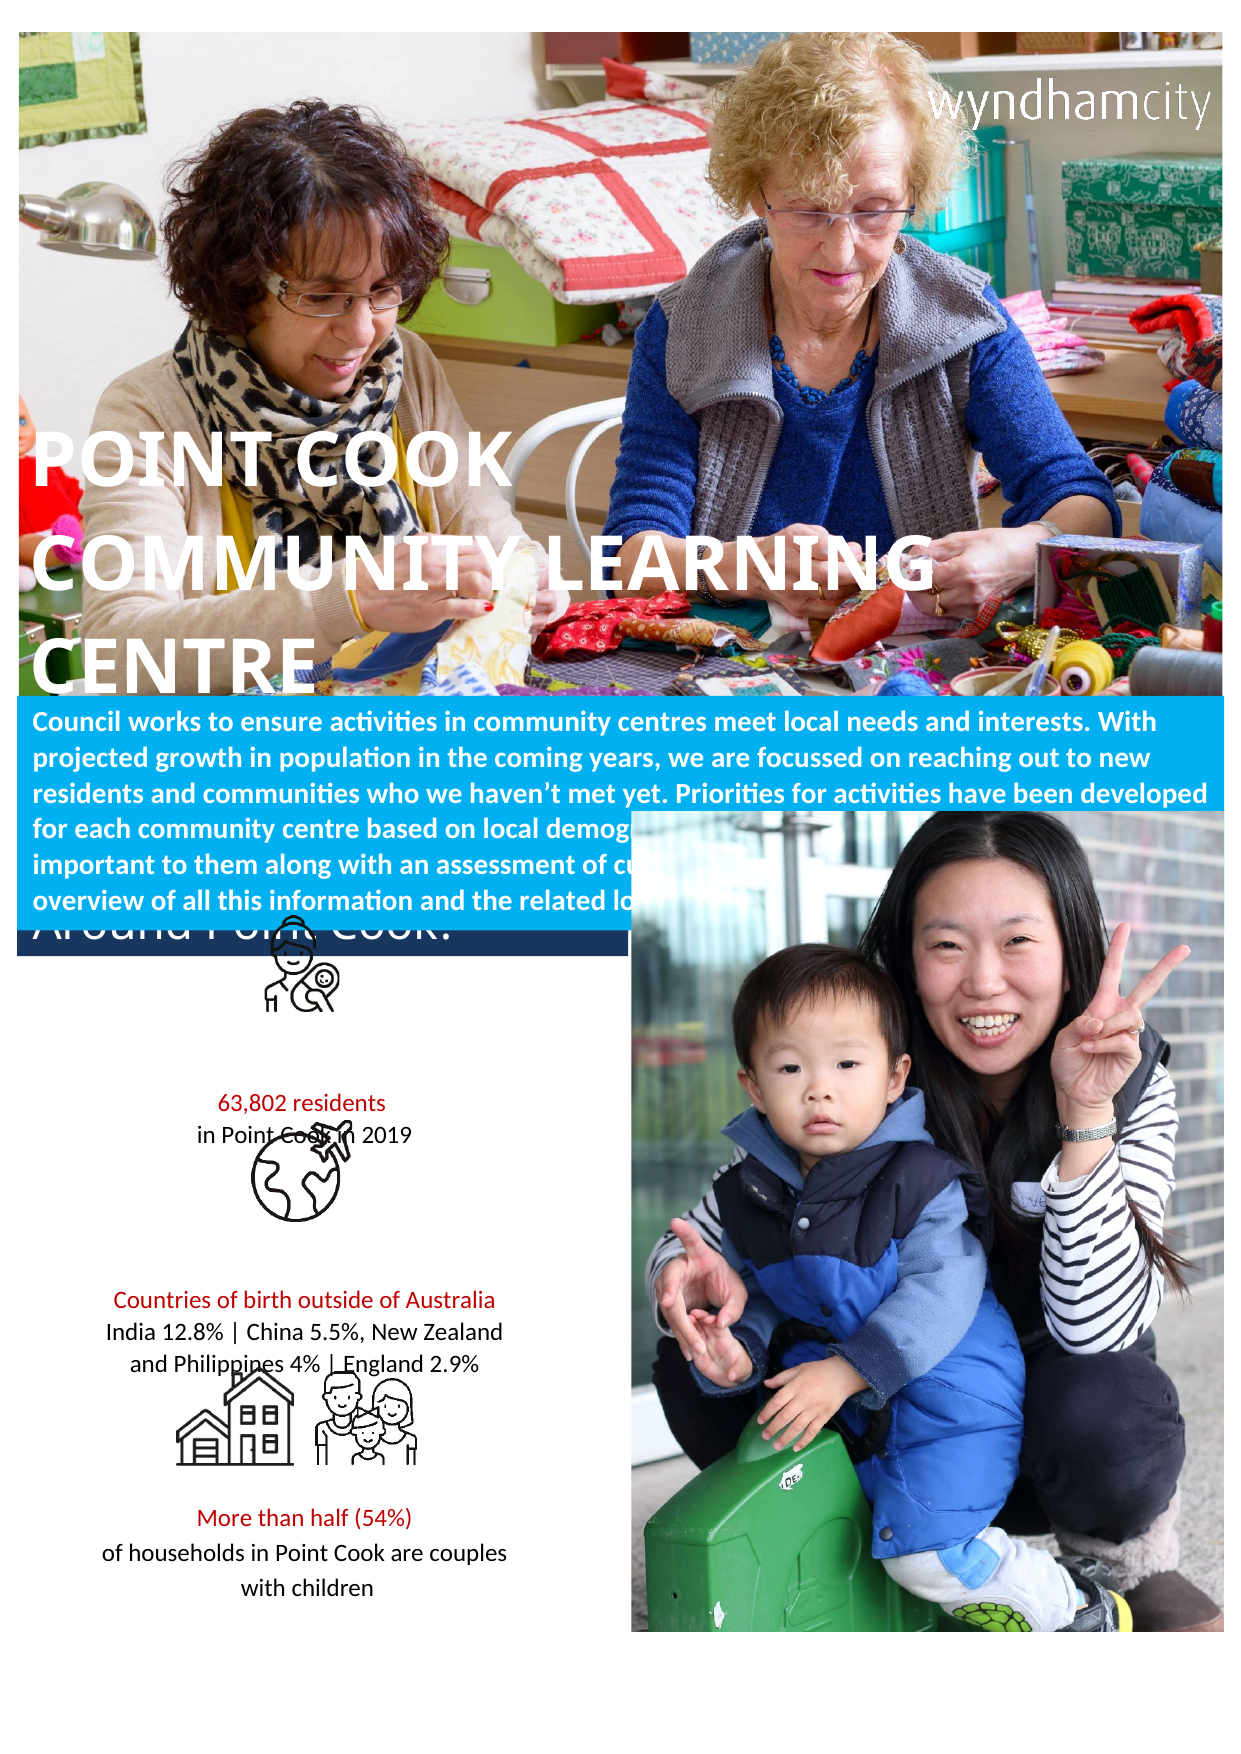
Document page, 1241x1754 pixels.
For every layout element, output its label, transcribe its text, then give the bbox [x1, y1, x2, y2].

picture [630, 812, 1225, 1632]
picture [315, 1371, 417, 1465]
text COMMUNITY LEARNING [29, 509, 1226, 612]
picture [264, 929, 340, 1012]
picture [18, 32, 1223, 695]
picture [251, 1120, 353, 1222]
text POINT COOK [29, 405, 1226, 509]
picture [176, 1367, 294, 1479]
text CENTRE [29, 612, 1226, 716]
